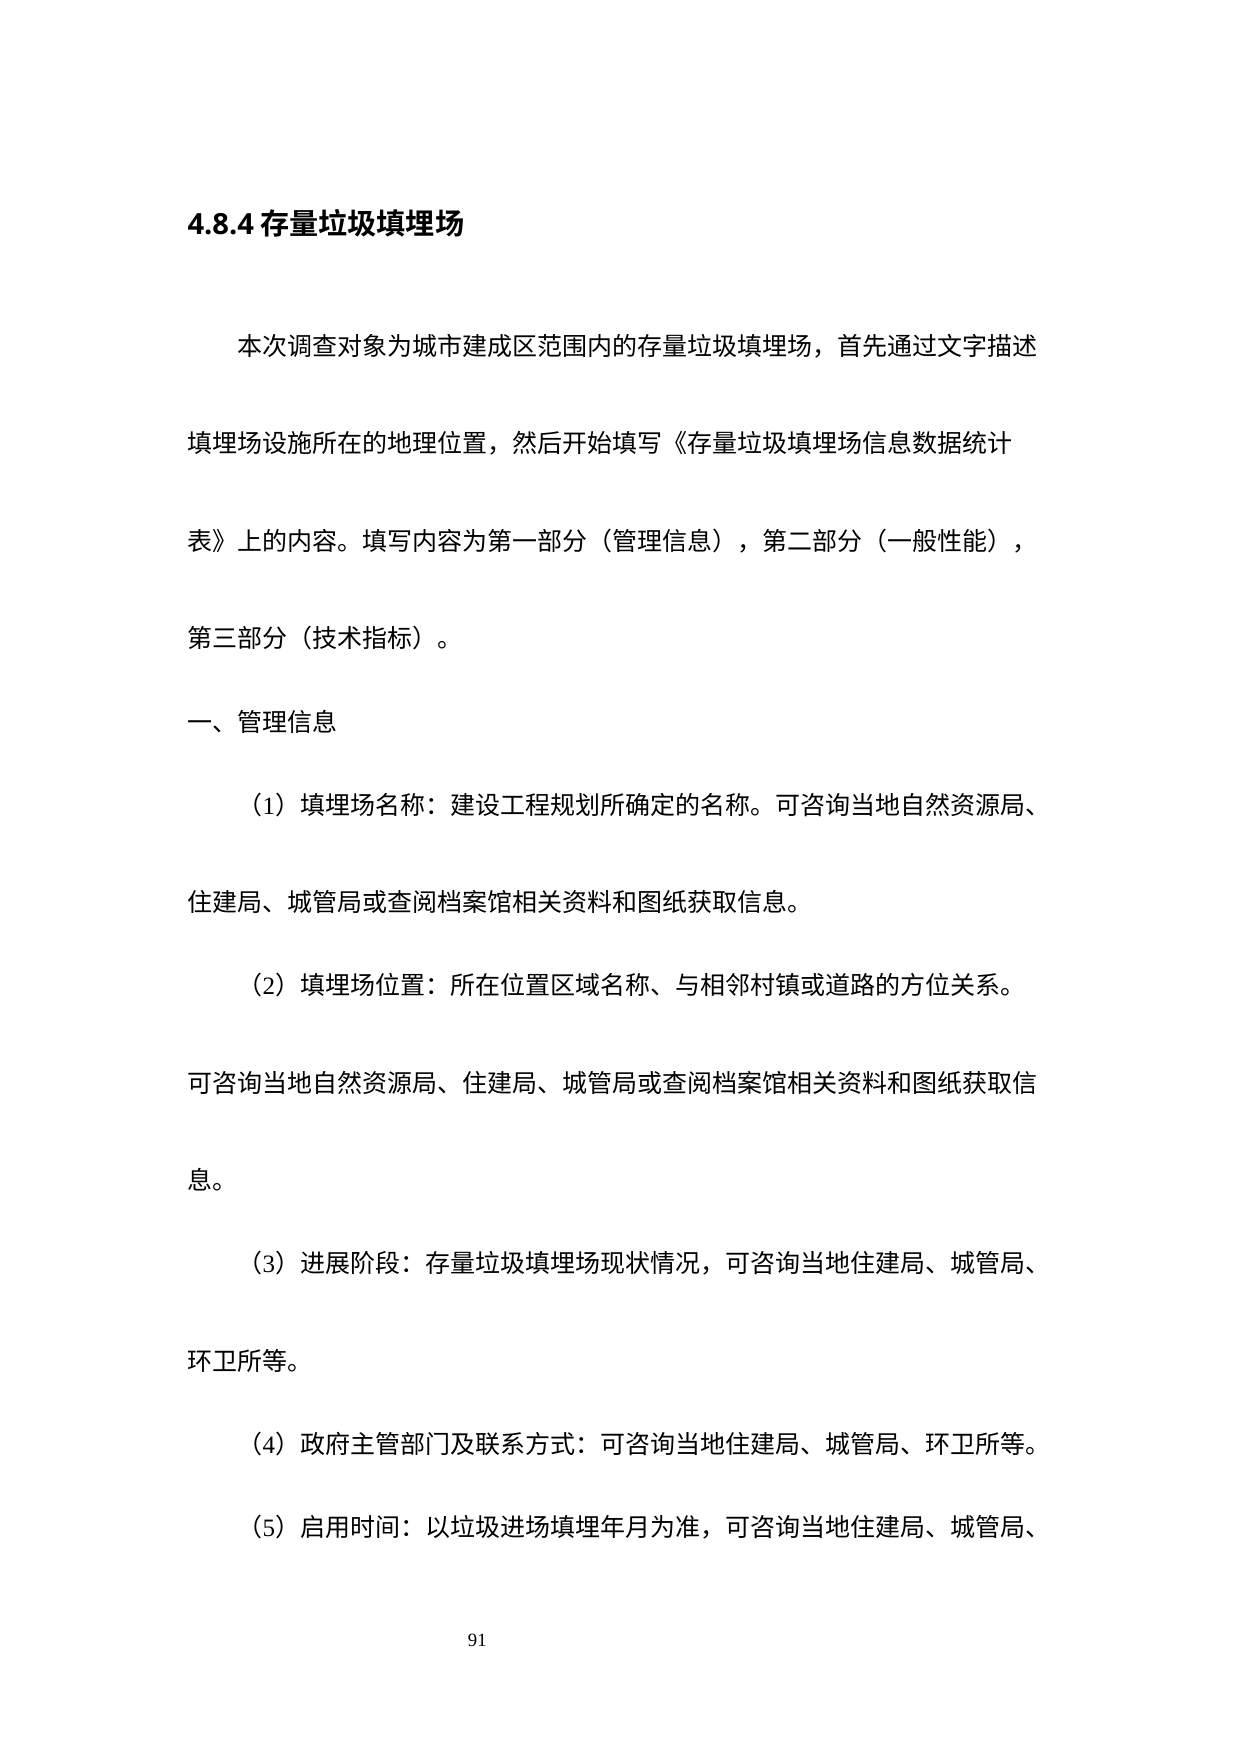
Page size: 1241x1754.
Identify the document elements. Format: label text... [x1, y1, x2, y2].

text （3）进展阶段：存量垃圾填埋场现状情况，可咨询当地住建局、城管局、环卫所等。 [187, 1229, 1048, 1392]
text （4）政府主管部门及联系方式：可咨询当地住建局、城管局、环卫所等。 [187, 1410, 1048, 1475]
text 本次调查对象为城市建成区范围内的存量垃圾填埋场，首先通过文字描述填埋场设施所在的地理位置，然后开始填写《存量垃圾填埋场信息数据统计表》上的内容。填写内容为第一部分（管理信息），第二部分（一般性能），第三部分（技术指标）。 [187, 312, 1048, 669]
subtitle 4.8.4存量垃圾填埋场 [187, 189, 1048, 254]
text 一、管理信息 [187, 688, 1048, 753]
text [187, 1493, 1048, 1558]
text （1）填埋场名称：建设工程规划所确定的名称。可咨询当地自然资源局、住建局、城管局或查阅档案馆相关资料和图纸获取信息。 [187, 771, 1048, 933]
text （2）填埋场位置：所在位置区域名称、与相邻村镇或道路的方位关系。可咨询当地自然资源局、住建局、城管局或查阅档案馆相关资料和图纸获取信息。 [187, 951, 1048, 1211]
